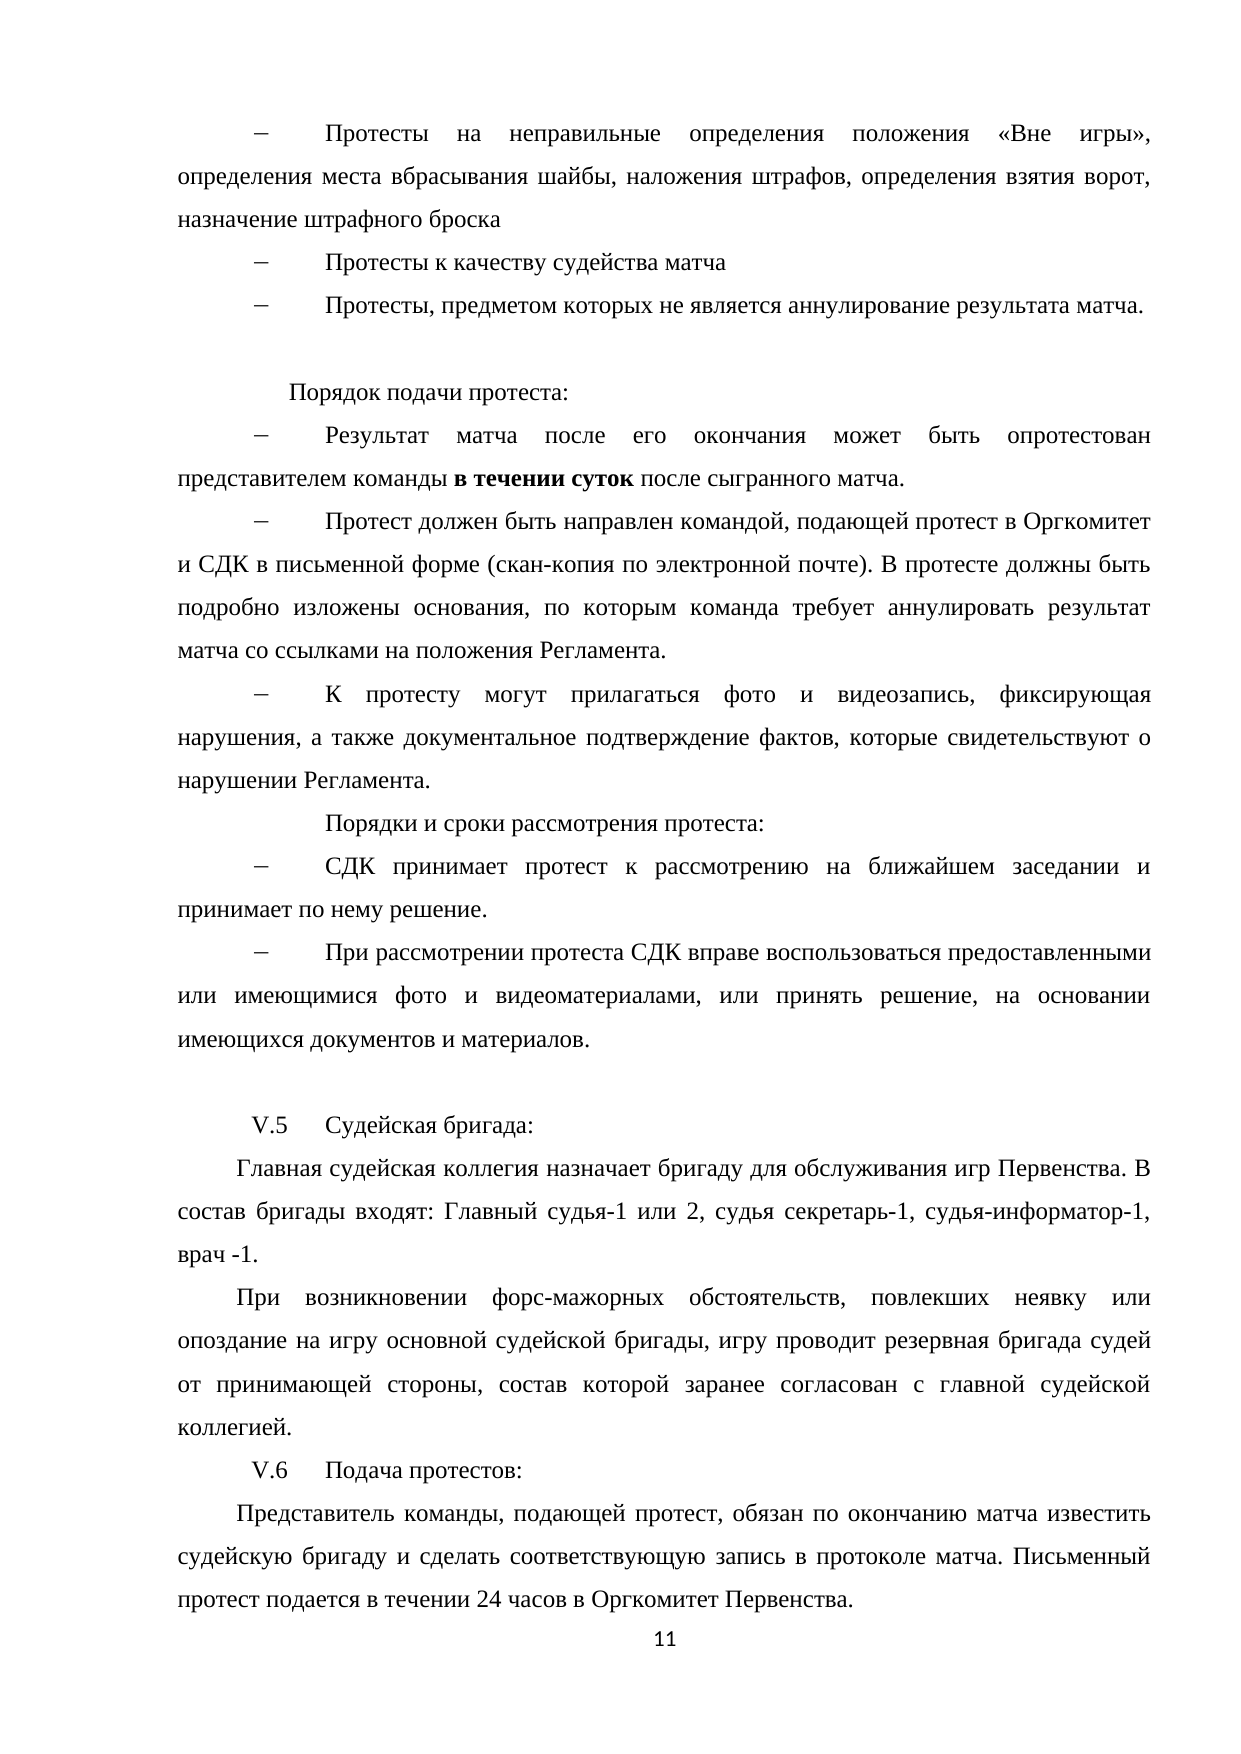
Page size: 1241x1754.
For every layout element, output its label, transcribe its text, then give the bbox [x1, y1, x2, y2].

list Главная судейская коллегия назначает бригаду для обслуживания игр Первенства. В состав бригады входят: Главный судья-1 или 2, судья секретарь-1, судья-информатор-1, врач -1. [177, 1153, 1152, 1268]
list К протесту могут прилагаться фото и видеозапись, фиксирующая нарушения, а также документальное подтверждение фактов, которые свидетельствуют о нарушении Регламента. [177, 679, 1152, 794]
list СДК принимает протест к рассмотрению на ближайшем заседании и принимает по нему решение. [177, 851, 1152, 923]
list Протесты к качеству судейства матча [177, 247, 1152, 276]
list Порядок подачи протеста: [288, 377, 1152, 406]
list При рассмотрении протеста СДК вправе воспользоваться предоставленными или имеющимися фото и видеоматериалами, или принять решение, на основании имеющихся документов и материалов. [177, 937, 1152, 1052]
list Судейская бригада: [251, 1110, 1152, 1139]
list Подача протестов: [251, 1455, 1152, 1484]
list При возникновении форс-мажорных обстоятельств, повлекших неявку или опоздание на игру основной судейской бригады, игру проводит резервная бригада судей от принимающей стороны, состав которой заранее согласован с главной судейской коллегией. [177, 1282, 1152, 1441]
list Порядки и сроки рассмотрения протеста: [288, 808, 1152, 837]
list Представитель команды, подающей протест, обязан по окончанию матча известить судейскую бригаду и сделать соответствующую запись в протоколе матча. Письменный протест подается в течении 24 часов в Оргкомитет Первенства. [177, 1498, 1152, 1613]
list Протест должен быть направлен командой, подающей протест в Оргкомитет и СДК в письменной форме (скан-копия по электронной почте). В протесте должны быть подробно изложены основания, по которым команда требует аннулировать результат матча со ссылками на положения Регламента. [177, 506, 1152, 664]
list Результат матча после его окончания может быть опротестован представителем команды в течении суток после сыгранного матча. [177, 420, 1152, 492]
list Протесты, предметом которых не является аннулирование результата матча. [177, 291, 1152, 319]
list Протесты на неправильные определения положения «Вне игры», определения места вбрасывания шайбы, наложения штрафов, определения взятия ворот, назначение штрафного броска [177, 118, 1152, 233]
